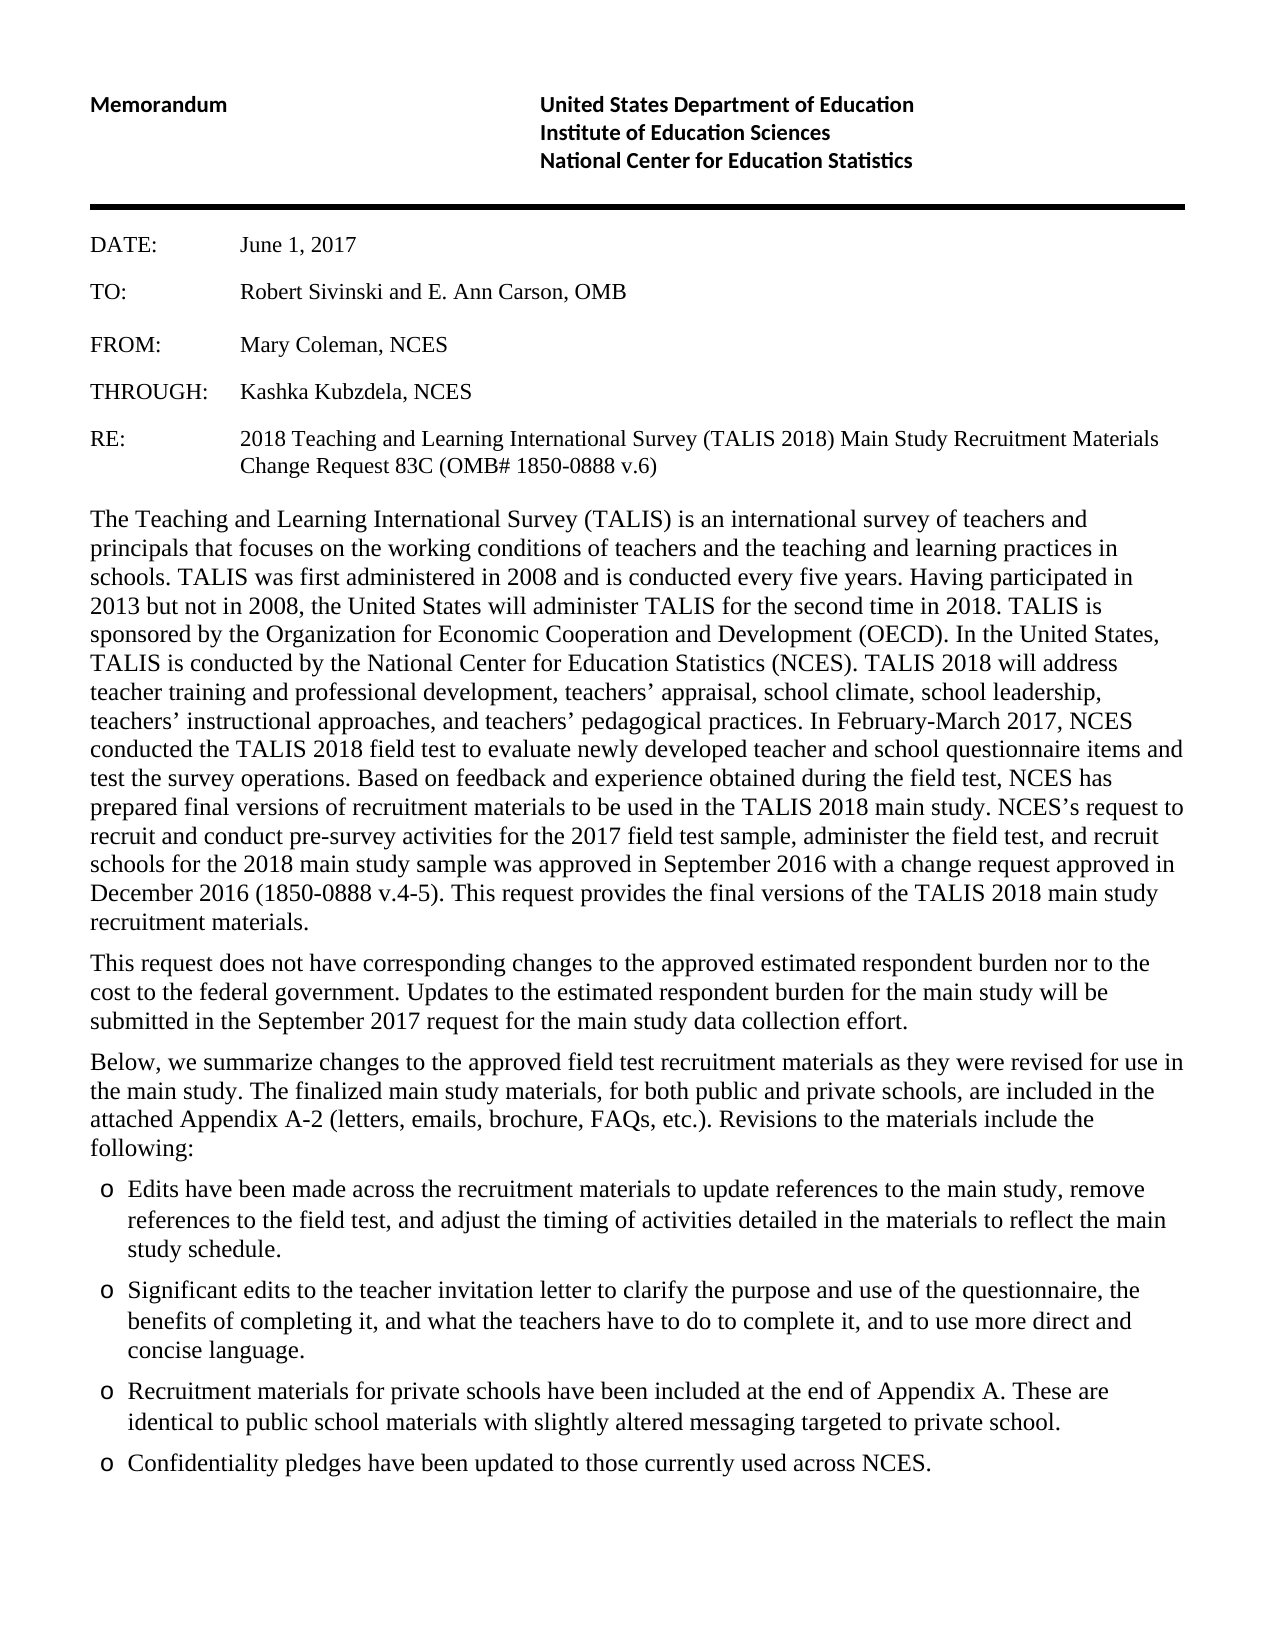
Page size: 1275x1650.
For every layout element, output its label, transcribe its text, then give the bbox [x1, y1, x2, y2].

text Below, we summarize changes to the approved field test recruitment materials as they were revised for use in the main study. The finalized main study materials, for both public and private schools, are included in the attached Appendix A-2 (letters, emails, brochure, FAQs, etc.). Revisions to the materials include the following: [90, 1047, 1185, 1162]
text TO: Robert Sivinski and E. Ann Carson, OMB [90, 278, 1185, 305]
list Edits have been made across the recruitment materials to update references to the main study, remove references to the field test, and adjust the timing of activities detailed in the materials to reflect the main study schedule. [99, 1174, 1185, 1263]
text The Teaching and Learning International Survey (TALIS) is an international survey of teachers and principals that focuses on the working conditions of teachers and the teaching and learning practices in schools. TALIS was first administered in 2008 and is conducted every five years. Having participated in 2013 but not in 2008, the United States will administer TALIS for the second time in 2018. TALIS is sponsored by the Organization for Economic Cooperation and Development (OECD). In the United States, TALIS is conducted by the National Center for Education Statistics (NCES). TALIS 2018 will address teacher training and professional development, teachers’ appraisal, school climate, school leadership, teachers’ instructional approaches, and teachers’ pedagogical practices. In February-March 2017, NCES conducted the TALIS 2018 field test to evaluate newly developed teacher and school questionnaire items and test the survey operations. Based on feedback and experience obtained during the field test, NCES has prepared final versions of recruitment materials to be used in the TALIS 2018 main study. NCES’s request to recruit and conduct pre-survey activities for the 2017 field test sample, administer the field test, and recruit schools for the 2018 main study sample was approved in September 2016 with a change request approved in December 2016 (1850-0888 v.4-5). This request provides the final versions of the TALIS 2018 main study recruitment materials. [90, 504, 1185, 936]
text DATE: June 1, 2017 [90, 231, 1185, 258]
text Institute of Education Sciences [90, 118, 1185, 146]
list RE: 2018 Teaching and Learning International Survey (TALIS 2018) Main Study Recruitment Materials Change Request 83C (OMB# 1850-0888 v.6) [90, 426, 1185, 478]
text This request does not have corresponding changes to the approved estimated respondent burden nor to the cost to the federal government. Updates to the estimated respondent burden for the main study will be submitted in the September 2017 request for the main study data collection effort. [90, 948, 1185, 1034]
text FROM: Mary Coleman, NCES [90, 331, 1185, 357]
text National Center for Education Statistics [90, 146, 1185, 174]
text THROUGH: Kashka Kubzdela, NCES [90, 378, 1185, 405]
list Significant edits to the teacher invitation letter to clarify the purpose and use of the questionnaire, the benefits of completing it, and what the teachers have to do to complete it, and to use more direct and concise language. [99, 1275, 1185, 1364]
text Memorandum United States Department of Education [90, 90, 1185, 118]
list Recruitment materials for private schools have been included at the end of Appendix A. These are identical to public school materials with slightly altered messaging targeted to private school. [99, 1376, 1185, 1436]
list Confidentiality pledges have been updated to those currently used across NCES. [99, 1448, 1185, 1479]
